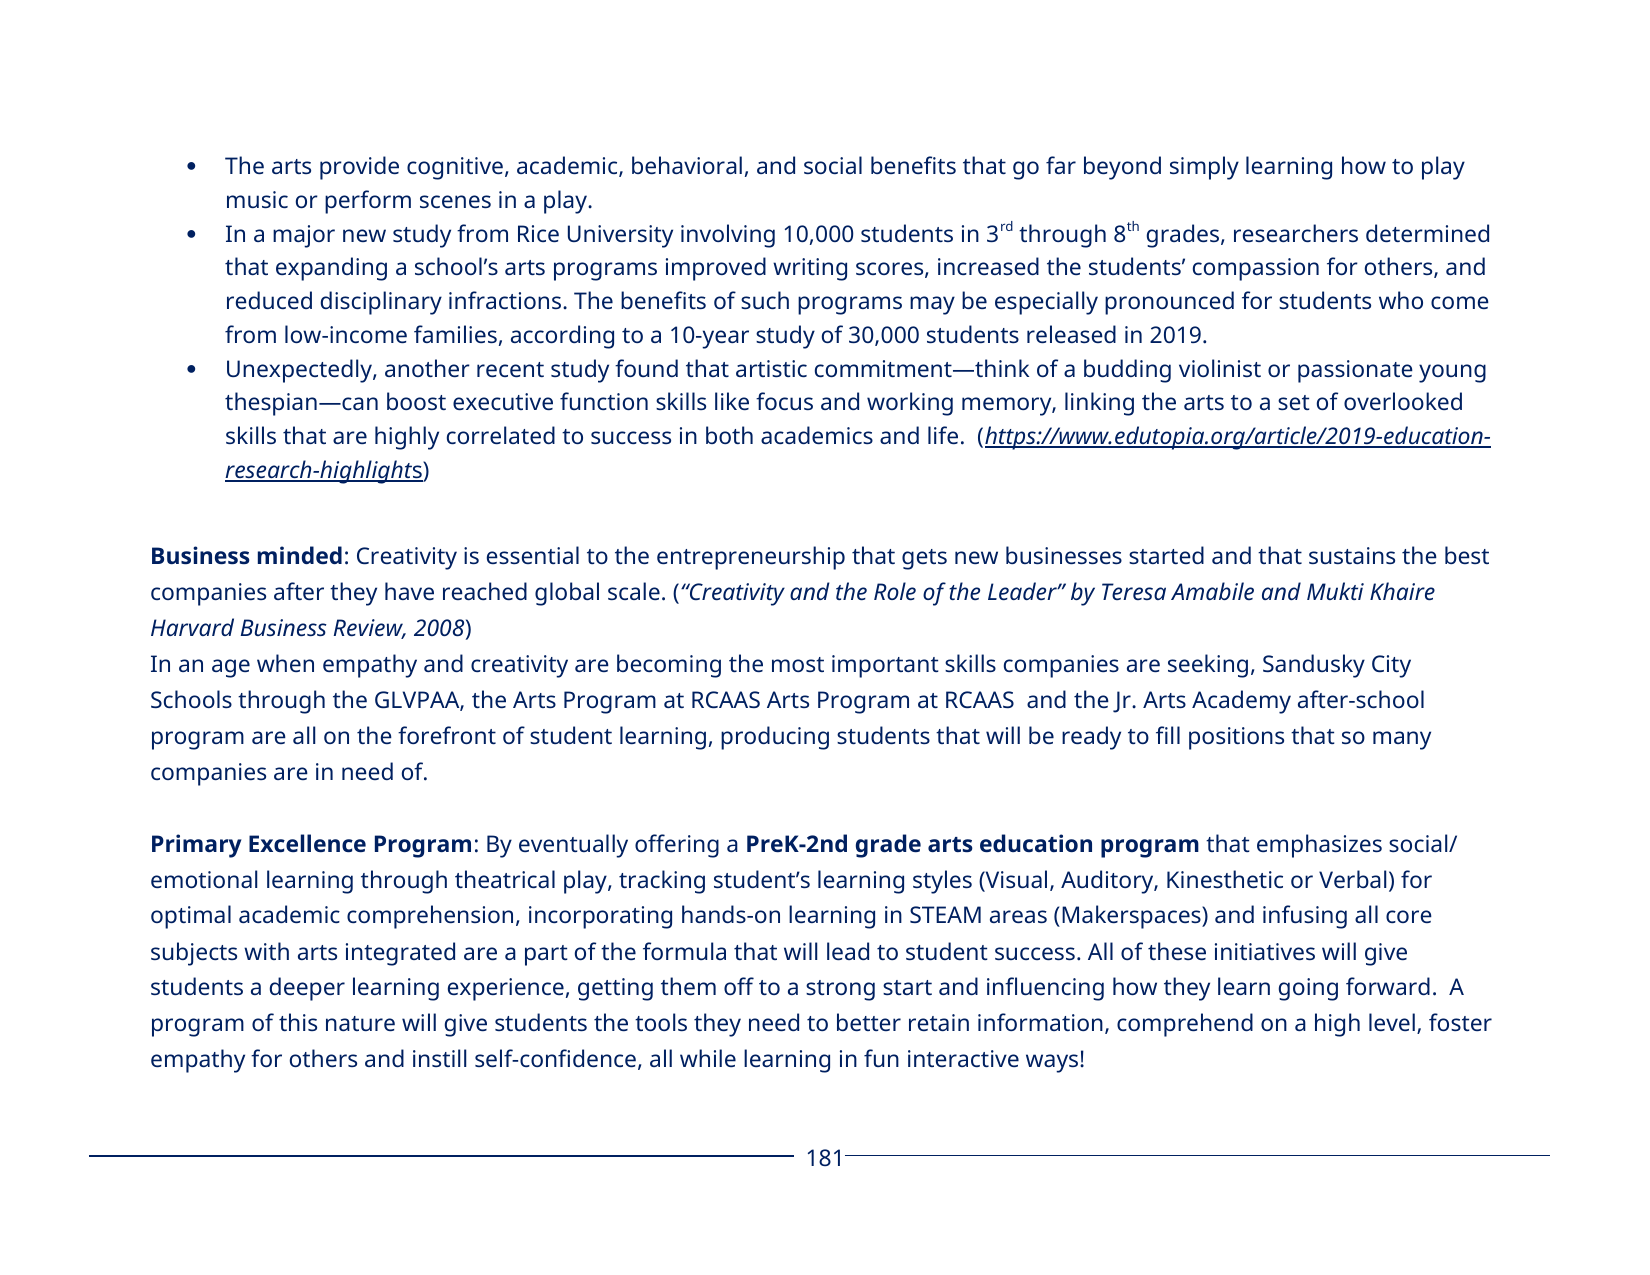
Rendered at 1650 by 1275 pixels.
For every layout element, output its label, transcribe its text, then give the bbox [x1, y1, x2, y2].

list In a major new study from Rice University involving 10,000 students in 3rd through 8th grades, researchers determined that expanding a school’s arts programs improved writing scores, increased the students’ compassion for others, and reduced disciplinary infractions. The benefits of such programs may be especially pronounced for students who come from low-income families, according to a 10-year study of 30,000 students released in 2019. [187, 217, 1500, 350]
text In an age when empathy and creativity are becoming the most important skills companies are seeking, Sandusky City Schools through the GLVPAA, the Arts Program at RCAAS Arts Program at RCAAS and the Jr. Arts Academy after-school program are all on the forefront of student learning, producing students that will be ready to fill positions that so many companies are in need of. [150, 648, 1500, 787]
list Unexpectedly, another recent study found that artistic commitment—think of a budding violinist or passionate young thespian—can boost executive function skills like focus and working memory, linking the arts to a set of overlooked skills that are highly correlated to success in both academics and life. (https://www.edutopia.org/article/2019-education-research-highlights) [187, 352, 1500, 485]
list The arts provide cognitive, academic, behavioral, and social benefits that go far beyond simply learning how to play music or perform scenes in a play. [187, 150, 1500, 215]
text Primary Excellence Program: By eventually offering a PreK-2nd grade arts education program that emphasizes social/ emotional learning through theatrical play, tracking student’s learning styles (Visual, Auditory, Kinesthetic or Verbal) for optimal academic comprehension, incorporating hands-on learning in STEAM areas (Makerspaces) and infusing all core subjects with arts integrated are a part of the formula that will lead to student success. All of these initiatives will give students a deeper learning experience, getting them off to a strong start and influencing how they learn going forward. A program of this nature will give students the tools they need to better retain information, comprehend on a high level, foster empathy for others and instill self-confidence, all while learning in fun interactive ways! [150, 828, 1500, 1074]
text Business minded: Creativity is essential to the entrepreneurship that gets new businesses started and that sustains the best companies after they have reached global scale. (“Creativity and the Role of the Leader” by Teresa Amabile and Mukti Khaire Harvard Business Review, 2008) [150, 540, 1500, 643]
